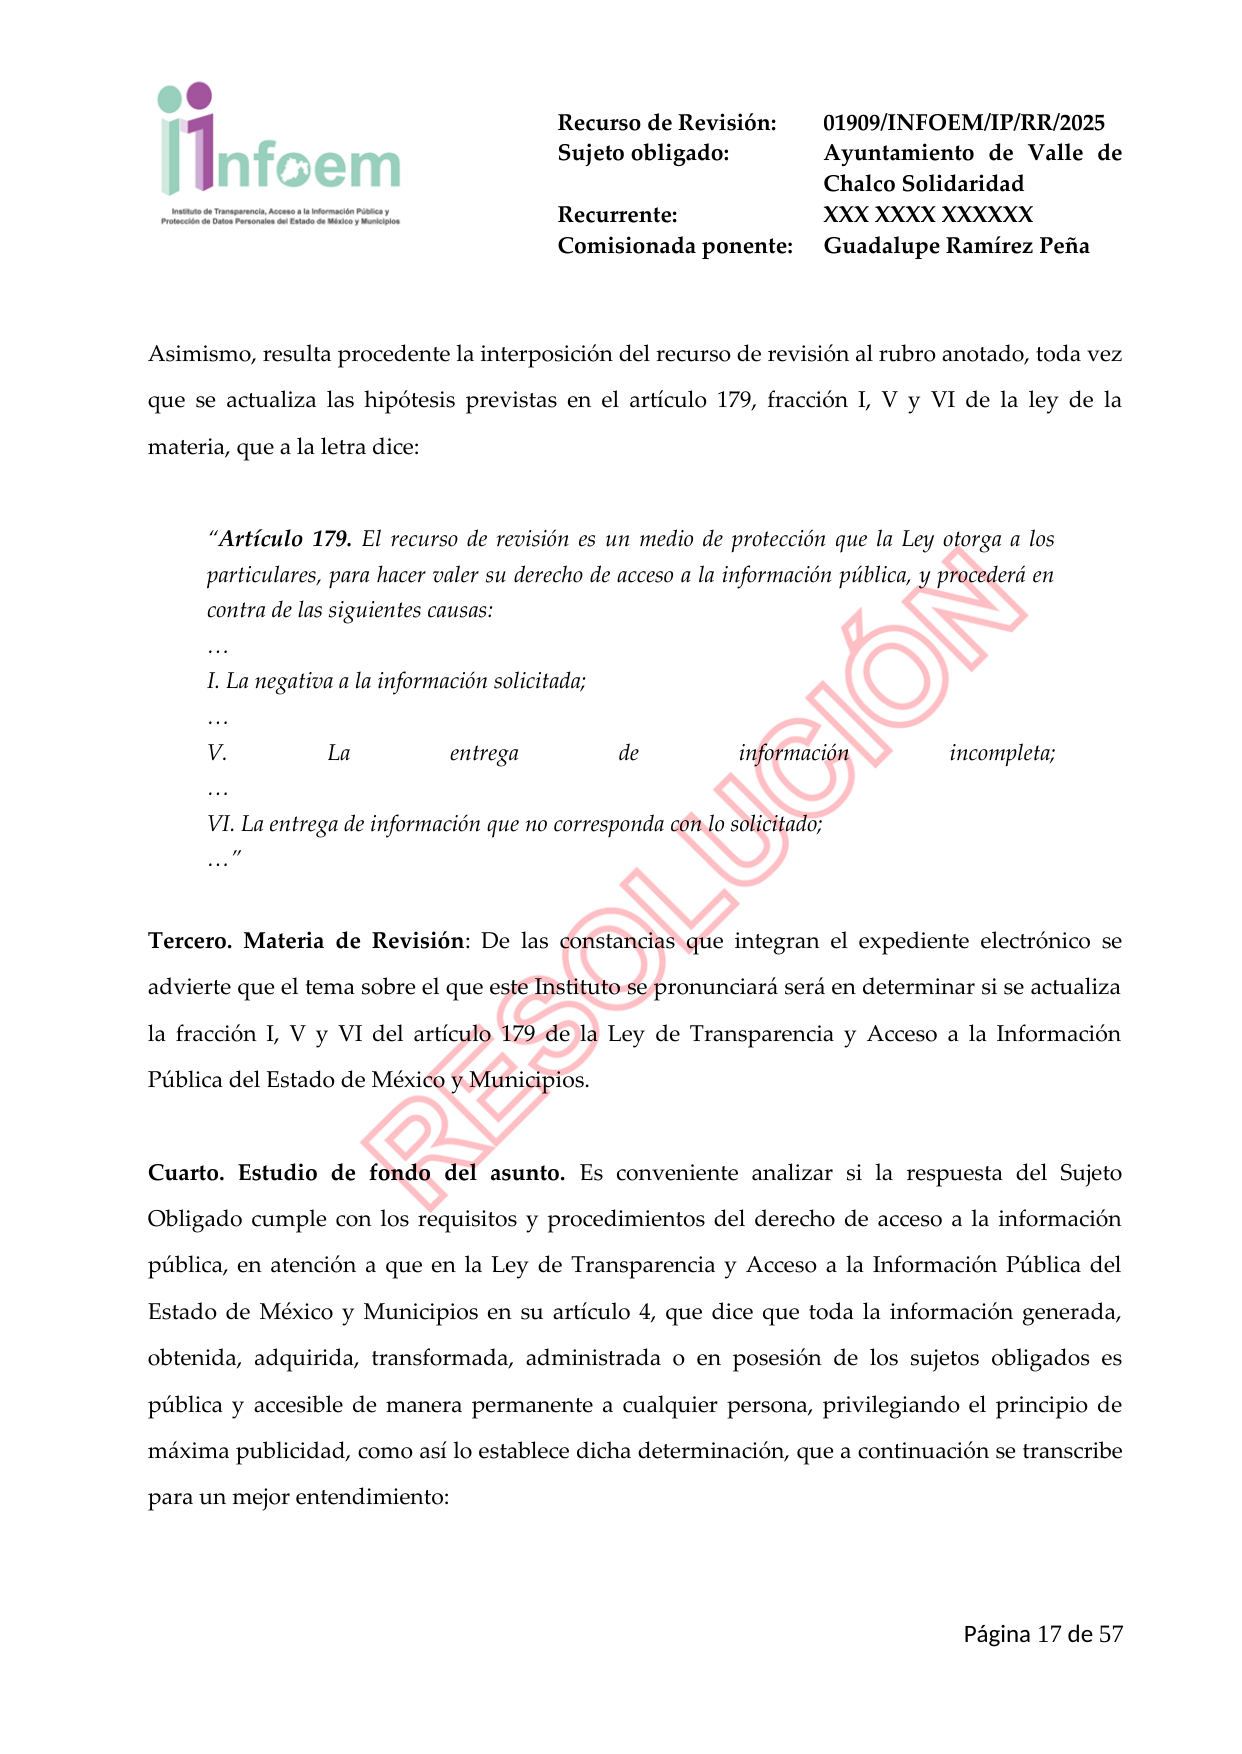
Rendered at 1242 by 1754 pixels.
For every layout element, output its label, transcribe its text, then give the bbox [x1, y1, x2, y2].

text … [207, 629, 1059, 660]
text Asimismo, resulta procedente la interposición del recurso de revisión al rubro anotado, toda vez que se actualiza las hipótesis previstas en el artículo 179, fracción I, V y VI de la ley de la materia, que a la letra dice: [148, 337, 1123, 461]
text VI. La entrega de información que no corresponda con lo solicitado; [207, 807, 1059, 838]
text Cuarto. Estudio de fondo del asunto. Es conveniente analizar si la respuesta del Sujeto Obligado cumple con los requisitos y procedimientos del derecho de acceso a la información pública, en atención a que en la Ley de Transparencia y Acceso a la Información Pública del Estado de México y Municipios en su artículo 4, que dice que toda la información generada, obtenida, adquirida, transformada, administrada o en posesión de los sujetos obligados es pública y accesible de manera permanente a cualquier persona, privilegiando el principio de máxima publicidad, como así lo establece dicha determinación, que a continuación se transcribe para un mejor entendimiento: [148, 1156, 1123, 1511]
text … [207, 700, 1059, 731]
text …” [207, 842, 1059, 873]
text “Artículo 179. El recurso de revisión es un medio de protección que la Ley otorga a los particulares, para hacer valer su derecho de acceso a la información pública, y procederá en contra de las siguientes causas: [207, 522, 1059, 624]
text I. La negativa a la información solicitada; [207, 664, 1059, 696]
text V. La entrega de información incompleta; … [207, 736, 1059, 802]
picture [37, 22, 1242, 1690]
text Tercero. Materia de Revisión: De las constancias que integran el expediente electrónico se advierte que el tema sobre el que este Instituto se pronunciará será en determinar si se actualiza la fracción I, V y VI del artículo 179 de la Ley de Transparencia y Acceso a la Información Pública del Estado de México y Municipios. [148, 924, 1123, 1094]
